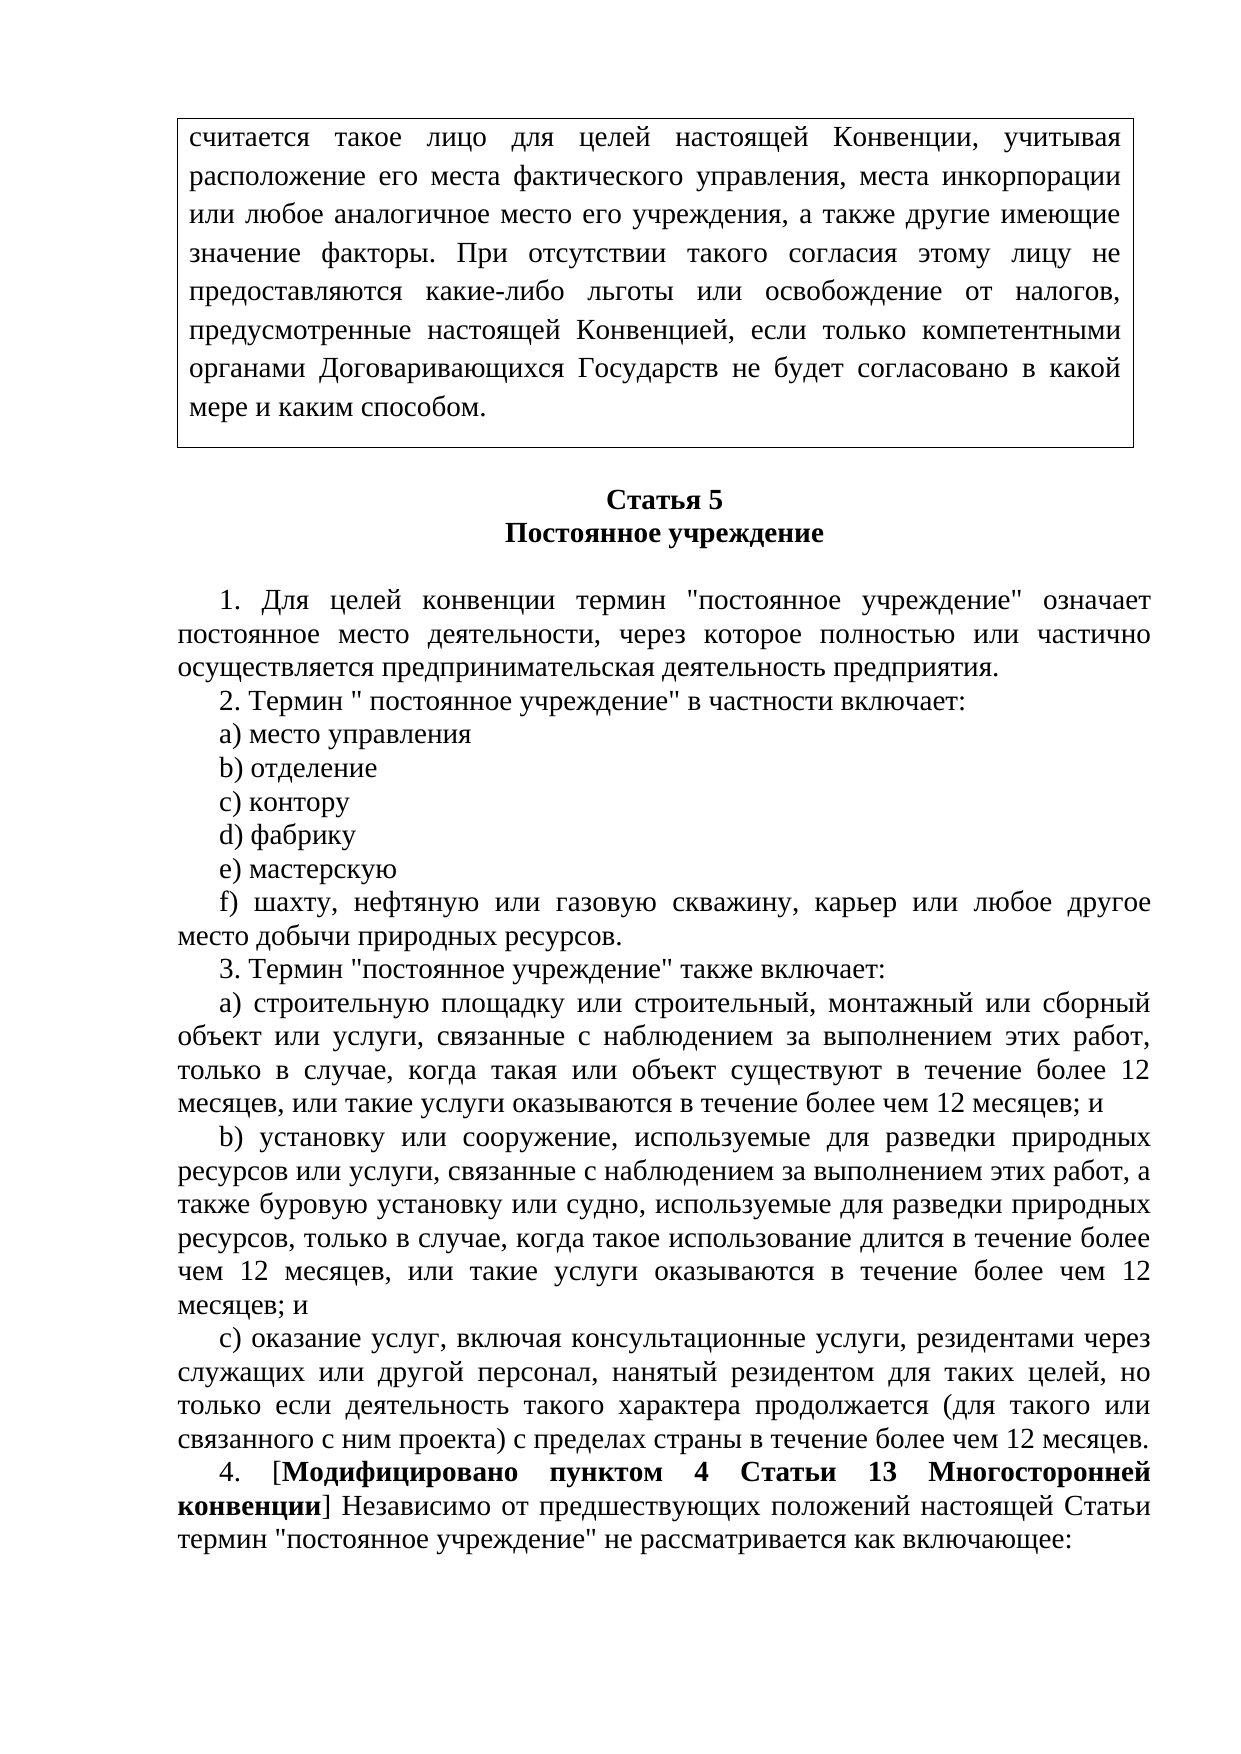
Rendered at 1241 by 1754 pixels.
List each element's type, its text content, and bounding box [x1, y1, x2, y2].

text 2. Термин " постоянное учреждение" в частности включает: [177, 683, 1152, 717]
text f) шахту, нефтяную или газовую скважину, карьер или любое другое место добычи природных ресурсов. [177, 884, 1152, 951]
text а) место управления [177, 717, 1152, 750]
text е) мастерскую [177, 851, 1152, 884]
text Статья 5 [177, 482, 1152, 515]
text b) установку или сооружение, используемые для разведки природных ресурсов или услуги, связанные с наблюдением за выполнением этих работ, а также буровую установку или судно, используемые для разведки природных ресурсов, только в случае, когда такое использование длится в течение более чем 12 месяцев, или такие услуги оказываются в течение более чем 12 месяцев; и [177, 1119, 1152, 1320]
text Постоянное учреждение [177, 515, 1152, 549]
text с) контору [177, 784, 1152, 817]
text а) строительную площадку или строительный, монтажный или сборный объект или услуги, связанные с наблюдением за выполнением этих работ, только в случае, когда такая или объект существуют в течение более 12 месяцев, или такие услуги оказываются в течение более чем 12 месяцев; и [177, 985, 1152, 1119]
text d) фабрику [177, 817, 1152, 851]
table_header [178, 119, 1133, 447]
text b) отделение [177, 750, 1152, 784]
text 1. Для целей конвенции термин "постоянное учреждение" означает постоянное место деятельности, через которое полностью или частично осуществляется предпринимательская деятельность предприятия. [177, 582, 1152, 683]
text 3. Термин "постоянное учреждение" также включает: [177, 951, 1152, 985]
text с) оказание услуг, включая консультационные услуги, резидентами через служащих или другой персонал, нанятый резидентом для таких целей, но только если деятельность такого характера продолжается (для такого или связанного с ним проекта) с пределах страны в течение более чем 12 месяцев. [177, 1320, 1152, 1454]
text 4. [Модифицировано пунктом 4 Статьи 13 Многосторонней конвенции] Независимо от предшествующих положений настоящей Статьи термин "постоянное учреждение" не рассматривается как включающее: [177, 1454, 1152, 1555]
